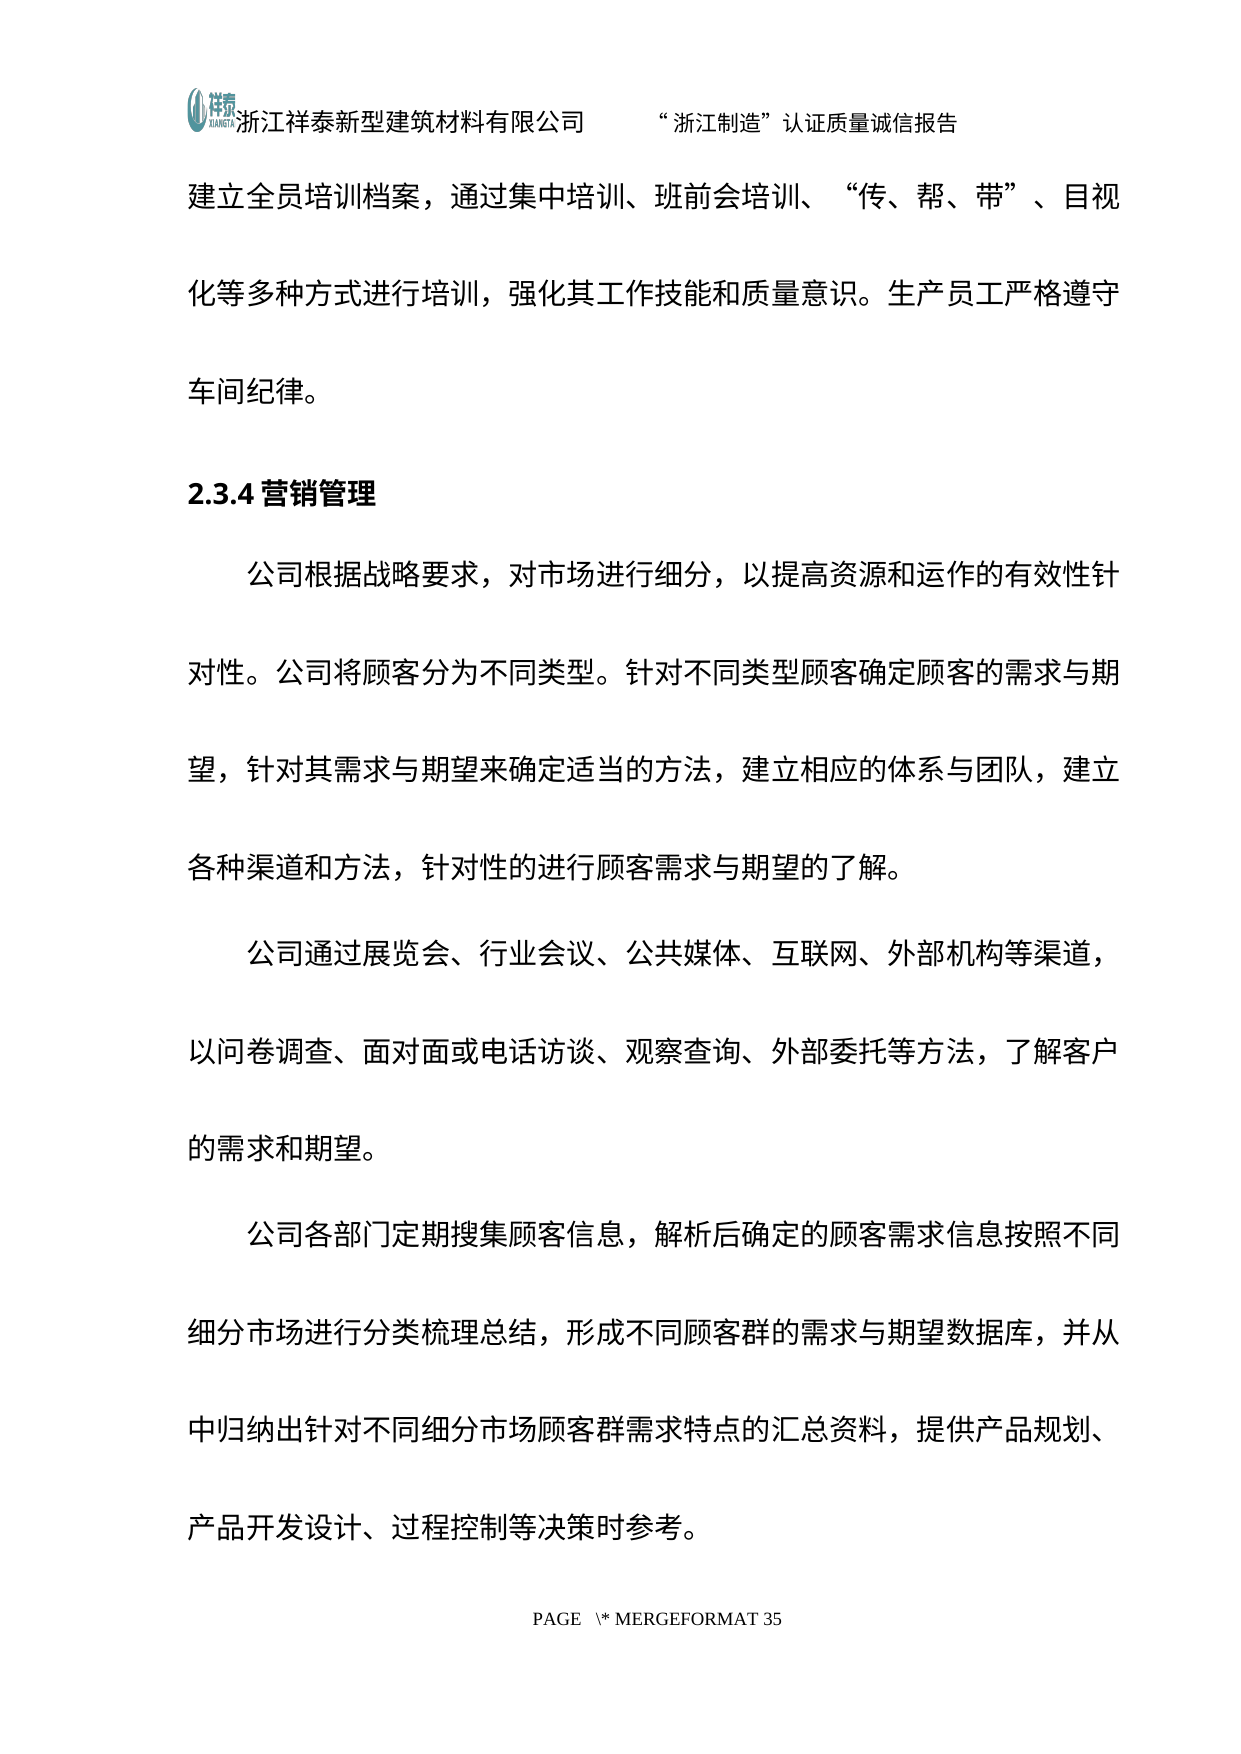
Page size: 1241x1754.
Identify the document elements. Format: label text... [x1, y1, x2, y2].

text 公司各部门定期搜集顾客信息，解析后确定的顾客需求信息按照不同细分市场进行分类梳理总结，形成不同顾客群的需求与期望数据库，并从中归纳出针对不同细分市场顾客群需求特点的汇总资料，提供产品规划、产品开发设计、过程控制等决策时参考。 [187, 1200, 1122, 1558]
picture [187, 88, 235, 132]
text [187, 162, 1122, 422]
text 公司通过展览会、行业会议、公共媒体、互联网、外部机构等渠道，以问卷调查、面对面或电话访谈、观察查询、外部委托等方法，了解客户的需求和期望。 [187, 919, 1122, 1179]
text 公司根据战略要求，对市场进行细分，以提高资源和运作的有效性针对性。公司将顾客分为不同类型。针对不同类型顾客确定顾客的需求与期望，针对其需求与期望来确定适当的方法，建立相应的体系与团队，建立各种渠道和方法，针对性的进行顾客需求与期望的了解。 [187, 541, 1122, 898]
text 2.3.4营销管理 [187, 459, 1122, 524]
